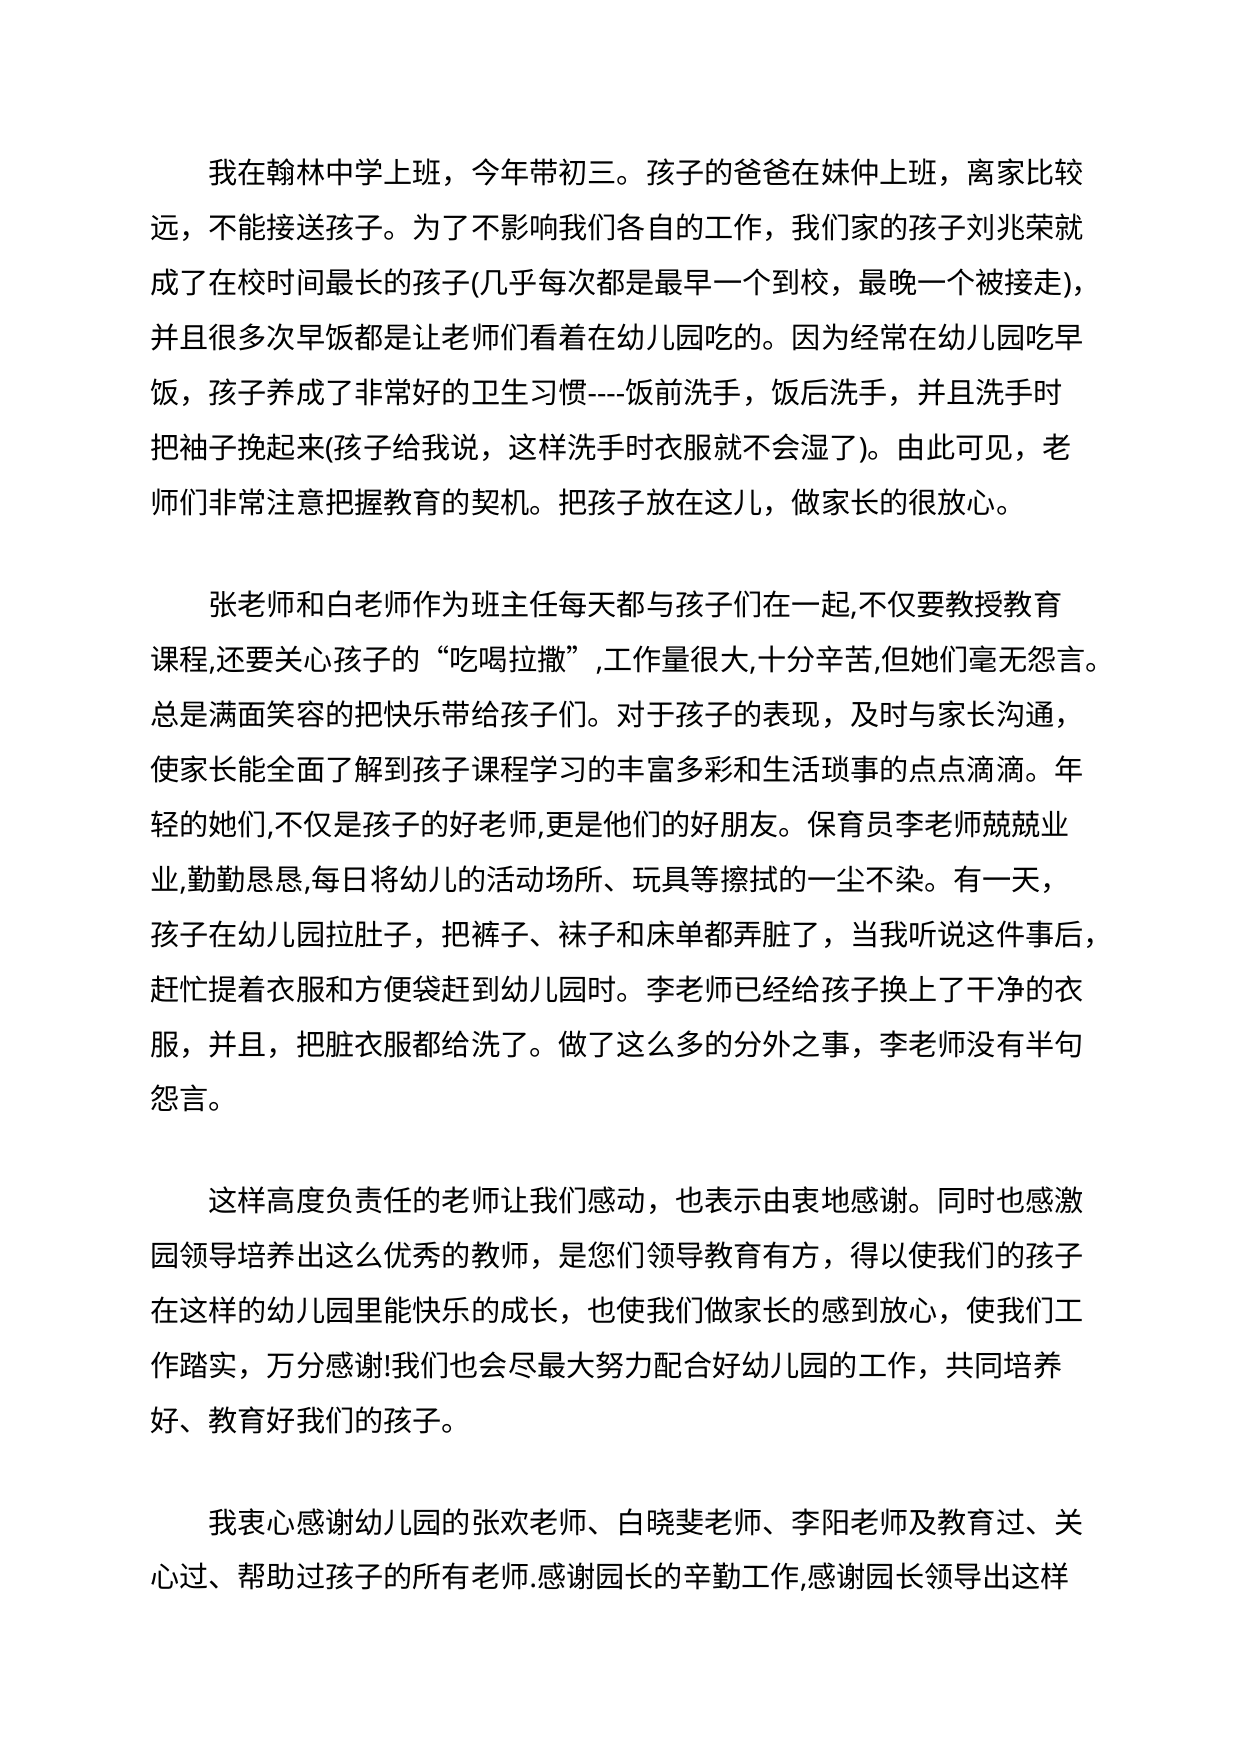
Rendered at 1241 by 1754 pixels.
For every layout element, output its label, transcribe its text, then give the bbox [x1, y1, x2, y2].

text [150, 1499, 1090, 1596]
text 我在翰林中学上班，今年带初三。孩子的爸爸在妹仲上班，离家比较远，不能接送孩子。为了不影响我们各自的工作，我们家的孩子刘兆荣就成了在校时间最长的孩子(几乎每次都是最早一个到校，最晚一个被接走)，并且很多次早饭都是让老师们看着在幼儿园吃的。因为经常在幼儿园吃早饭，孩子养成了非常好的卫生习惯----饭前洗手，饭后洗手，并且洗手时把袖子挽起来(孩子给我说，这样洗手时衣服就不会湿了)。由此可见，老师们非常注意把握教育的契机。把孩子放在这儿，做家长的很放心。 [150, 150, 1090, 522]
text 张老师和白老师作为班主任每天都与孩子们在一起,不仅要教授教育课程,还要关心孩子的“吃喝拉撒”,工作量很大,十分辛苦,但她们毫无怨言。总是满面笑容的把快乐带给孩子们。对于孩子的表现，及时与家长沟通，使家长能全面了解到孩子课程学习的丰富多彩和生活琐事的点点滴滴。年轻的她们,不仅是孩子的好老师,更是他们的好朋友。保育员李老师兢兢业业,勤勤恳恳,每日将幼儿的活动场所、玩具等擦拭的一尘不染。有一天，孩子在幼儿园拉肚子，把裤子、袜子和床单都弄脏了，当我听说这件事后，赶忙提着衣服和方便袋赶到幼儿园时。李老师已经给孩子换上了干净的衣服，并且，把脏衣服都给洗了。做了这么多的分外之事，李老师没有半句怨言。 [150, 581, 1090, 1118]
text 这样高度负责任的老师让我们感动，也表示由衷地感谢。同时也感激园领导培养出这么优秀的教师，是您们领导教育有方，得以使我们的孩子在这样的幼儿园里能快乐的成长，也使我们做家长的感到放心，使我们工作踏实，万分感谢!我们也会尽最大努力配合好幼儿园的工作，共同培养好、教育好我们的孩子。 [150, 1178, 1090, 1440]
